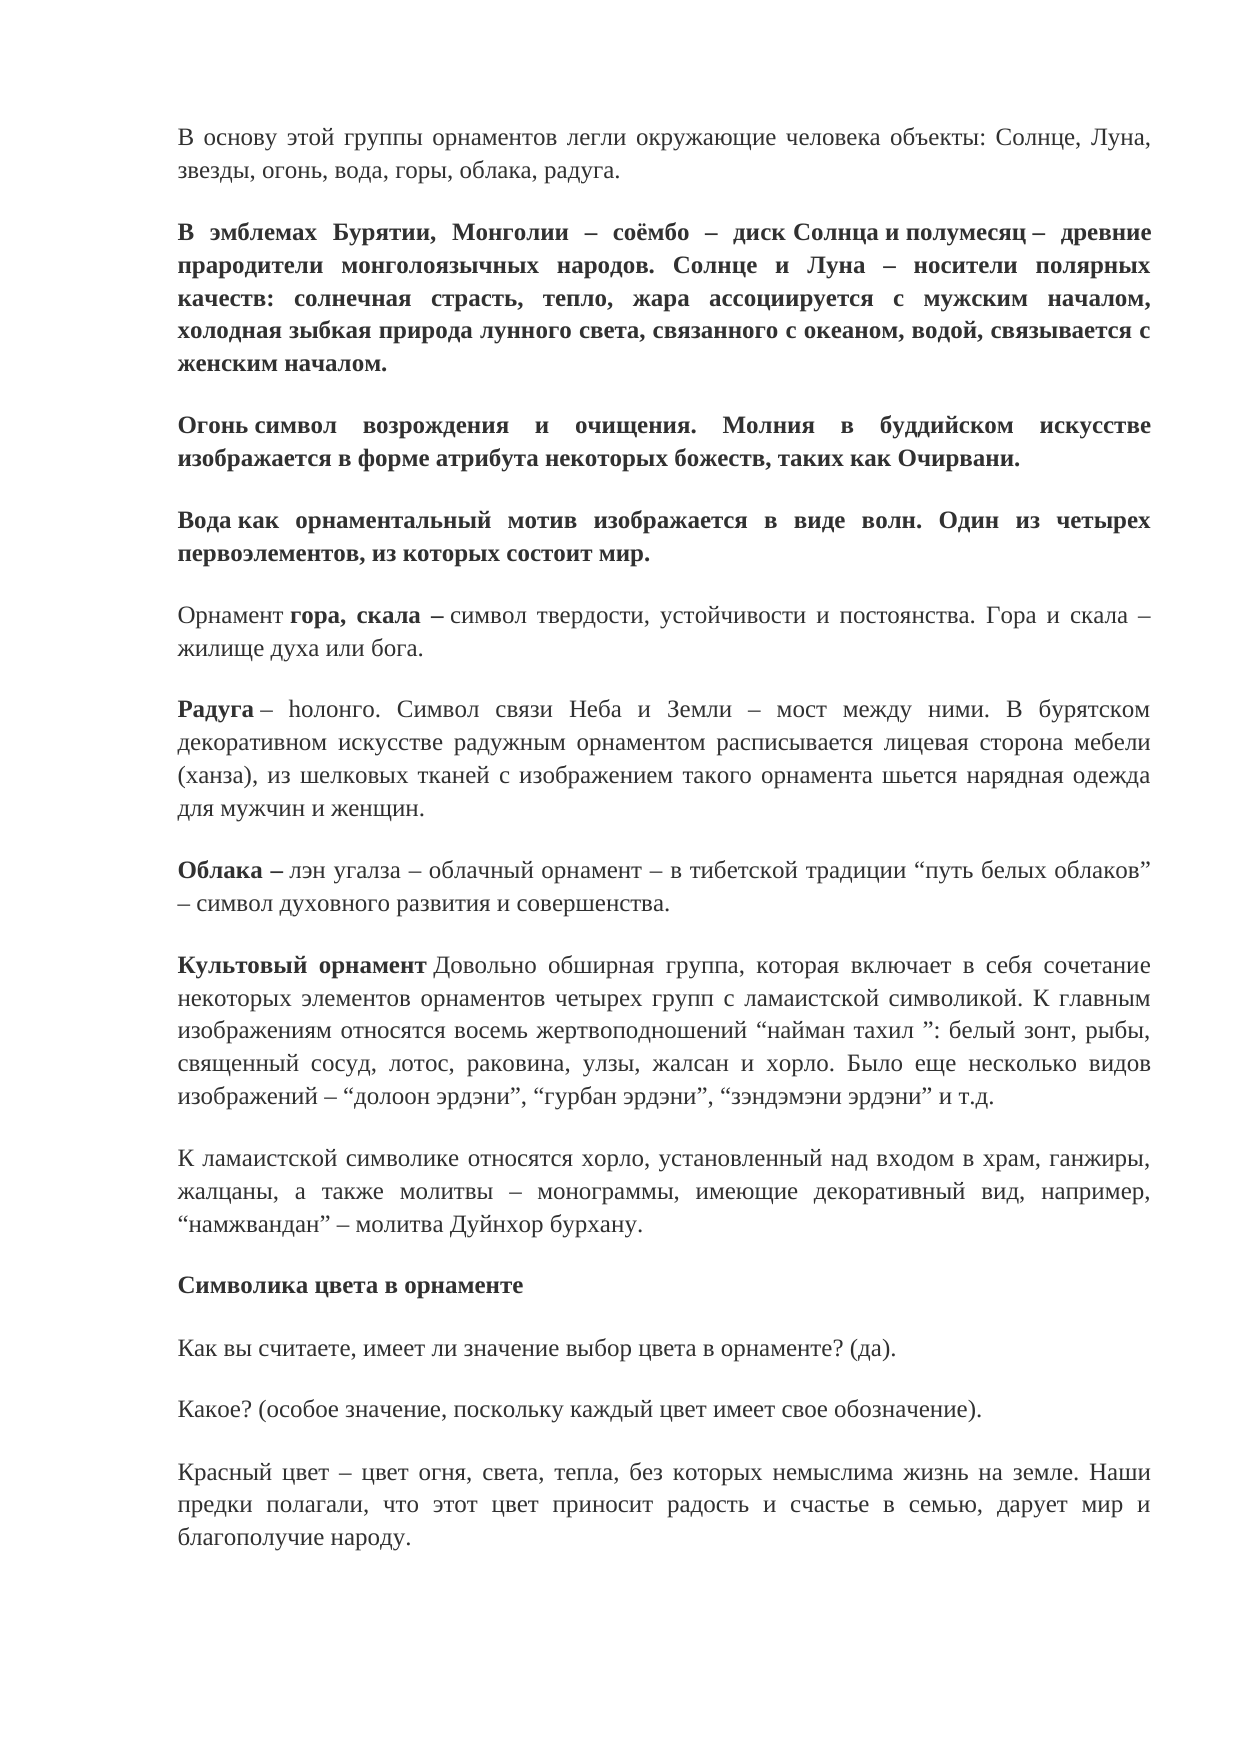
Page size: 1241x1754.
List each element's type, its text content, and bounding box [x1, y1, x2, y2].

text Облака – лэн угалза – облачный орнамент – в тибетской традиции “путь белых облаков” – символ духовного развития и совершенства. [177, 851, 1152, 917]
text К ламаистской символике относятся хорло, установленный над входом в храм, ганжиры, жалцаны, а также молитвы – монограммы, имеющие декоративный вид, например, “намжвандан” – молитва Дуйнхор бурхану. [177, 1139, 1152, 1237]
text Радуга – hолонго. Символ связи Неба и Земли – мост между ними. В бурятском декоративном искусстве радужным орнаментом расписывается лицевая сторона мебели (ханза), из шелковых тканей с изображением такого орнамента шьется нарядная одежда для мужчин и женщин. [177, 691, 1152, 822]
text Как вы считаете, имеет ли значение выбор цвета в орнаменте? (да). [177, 1328, 1152, 1361]
text Красный цвет – цвет огня, света, тепла, без которых немыслима жизнь на земле. Наши предки полагали, что этот цвет приносит радость и счастье в семью, дарует мир и благополучие народу. [177, 1452, 1152, 1551]
text Орнамент гора, скала – символ твердости, устойчивости и постоянства. Гора и скала – жилище духа или бога. [177, 596, 1152, 661]
text Огонь символ возрождения и очищения. Молния в буддийском искусстве изображается в форме атрибута некоторых божеств, таких как Очирвани. [177, 406, 1152, 472]
text Символика цвета в орнаменте [177, 1267, 1152, 1299]
text Вода как орнаментальный мотив изображается в виде волн. Один из четырех первоэлементов, из которых состоит мир. [177, 501, 1152, 567]
text Культовый орнамент Довольно обширная группа, которая включает в себя сочетание некоторых элементов орнаментов четырех групп с ламаистской символикой. К главным изображениям относятся восемь жертвоподношений “найман тахил ”: белый зонт, рыбы, священный сосуд, лотос, раковина, улзы, жалсан и хорло. Было еще несколько видов изображений – “долоон эрдэни”, “гурбан эрдэни”, “зэндэмэни эрдэни” и т.д. [177, 946, 1152, 1110]
text Какое? (особое значение, поскольку каждый цвет имеет свое обозначение). [177, 1391, 1152, 1423]
text В эмблемах Бурятии, Монголии – соёмбо – диск Солнца и полумесяц – древние прародители монголоязычных народов. Солнце и Луна – носители полярных качеств: солнечная страсть, тепло, жара ассоциируется с мужским началом, холодная зыбкая природа лунного света, связанного с океаном, водой, связывается с женским началом. [177, 213, 1152, 377]
text В основу этой группы орнаментов легли окружающие человека объекты: Солнце, Луна, звезды, огонь, вода, горы, облака, радуга. [177, 118, 1152, 184]
